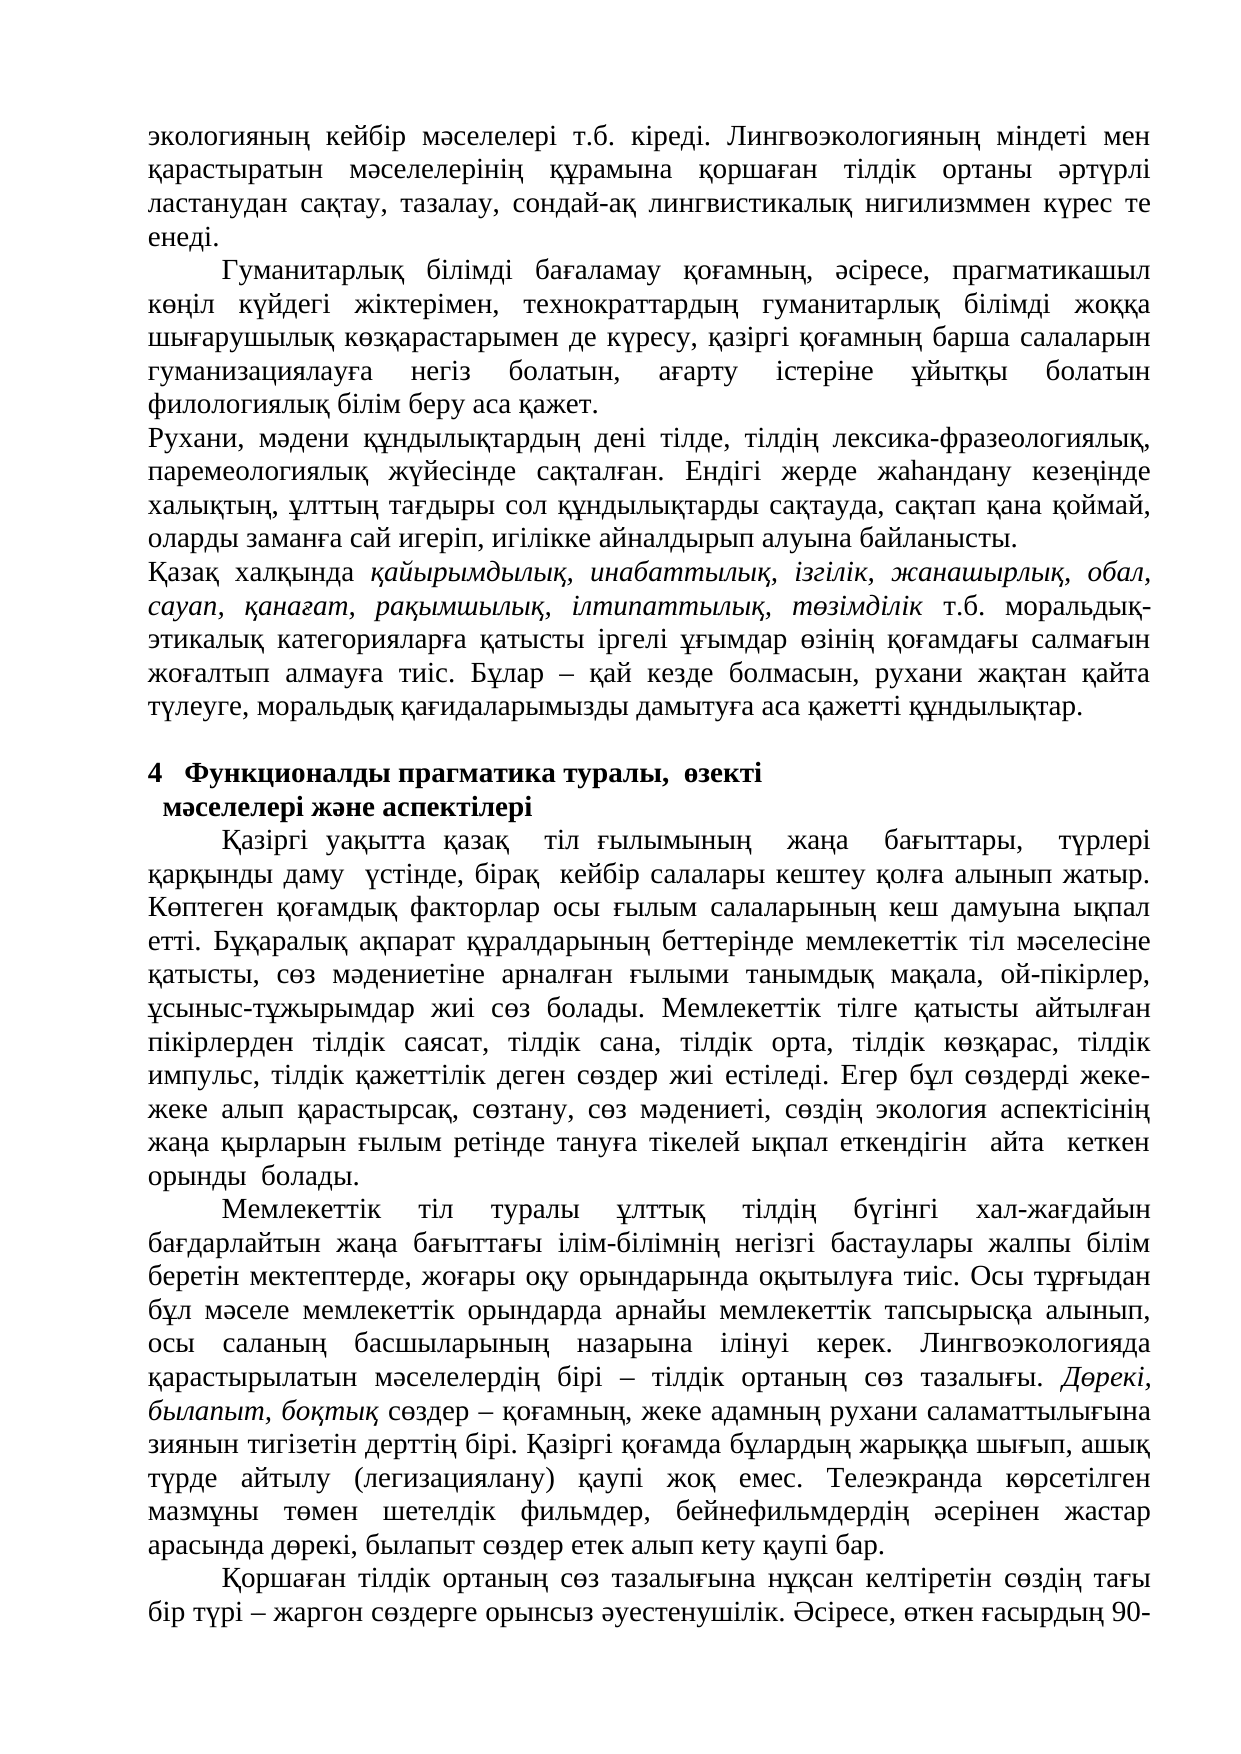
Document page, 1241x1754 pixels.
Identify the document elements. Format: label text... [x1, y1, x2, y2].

text мәселелері және аспектілері [148, 789, 1152, 822]
text Мемлекеттік тіл туралы ұлттық тілдің бүгінгі хал-жағдайын бағдарлайтын жаңа бағыттағы ілім-білімнің негізгі бастаулары жалпы білім беретін мектептерде, жоғары оқу орындарында оқытылуға тиіс. Осы тұрғыдан бұл мәселе мемлекеттік орындарда арнайы мемлекеттік тапсырысқа алынып, осы саланың басшыларының назарына ілінуі керек. Лингвоэкологияда қарастырылатын мәселелердің бірі – тілдік ортаның сөз тазалығы. Дөрекі, былапыт, боқтық сөздер – қоғамның, жеке адамның рухани саламаттылығына зиянын тигізетін дерттің бірі. Қазіргі қоғамда бұлардың жарыққа шығып, ашық түрде айтылу (легизациялану) қаупі жоқ емес. Телеэкранда көрсетілген мазмұны төмен шетелдік фильмдер, бейнефильмдердің әсерінен жастар арасында дөрекі, былапыт сөздер етек алып кету қаупі бар. [148, 1191, 1152, 1560]
text Қазіргі уақытта қазақ тіл ғылымының жаңа бағыттары, түрлері қарқынды даму үстінде, бірақ кейбір салалары кештеу қолға алынып жатыр. Көптеген қоғамдық факторлар осы ғылым салаларының кеш дамуына ықпал етті. Бұқаралық ақпарат құралдарының беттерінде мемлекеттік тіл мәселесіне қатысты, сөз мәдениетіне арналған ғылыми танымдық мақала, ой-пікірлер, ұсыныс-тұжырымдар жиі сөз болады. Мемлекеттік тілге қатысты айтылған пікірлерден тілдік саясат, тілдік сана, тілдік орта, тілдік көзқарас, тілдік импульс, тілдік қажеттілік деген сөздер жиі естіледі. Егер бұл сөздерді жеке-жеке алып қарастырсақ, сөзтану, сөз мәдениеті, сөздің экология аспектісінің жаңа қырларын ғылым ретінде тануға тікелей ықпал еткендігін айта кеткен орынды болады. [148, 822, 1152, 1191]
text Рухани, мәдени құндылықтардың дені тілде, тілдің лексика-фразеологиялық, паремеологиялық жүйесінде сақталған. Ендігі жерде жаһандану кезеңінде халықтың, ұлттың тағдыры сол құндылықтарды сақтауда, сақтап қана қоймай, оларды заманға сай игеріп, игілікке айналдырып алуына байланысты. [148, 420, 1152, 554]
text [148, 1560, 1152, 1627]
text Гуманитарлық білімді бағаламау қоғамның, әсіресе, прагматикашыл көңіл күйдегі жіктерімен, технократтардың гуманитарлық білімді жоққа шығарушылық көзқарастарымен де күресу, қазіргі қоғамның барша салаларын гуманизациялауға негіз болатын, ағарту істеріне ұйытқы болатын филологиялық білім беру аса қажет. [148, 252, 1152, 420]
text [148, 118, 1152, 252]
text Қазақ халқында қайырымдылық, инабаттылық, ізгілік, жанашырлық, обал, сауап, қанағат, рақымшылық, ілтипаттылық, төзімділік т.б. моральдық-этикалық категорияларға қатысты іргелі ұғымдар өзінің қоғамдағы салмағын жоғалтып алмауға тиіс. Бұлар – қай кезде болмасын, рухани жақтан қайта түлеуге, моральдық қағидаларымызды дамытуға аса қажетті құндылықтар. [148, 554, 1152, 722]
text 4 Функционалды прагматика туралы, өзекті [148, 755, 1152, 789]
